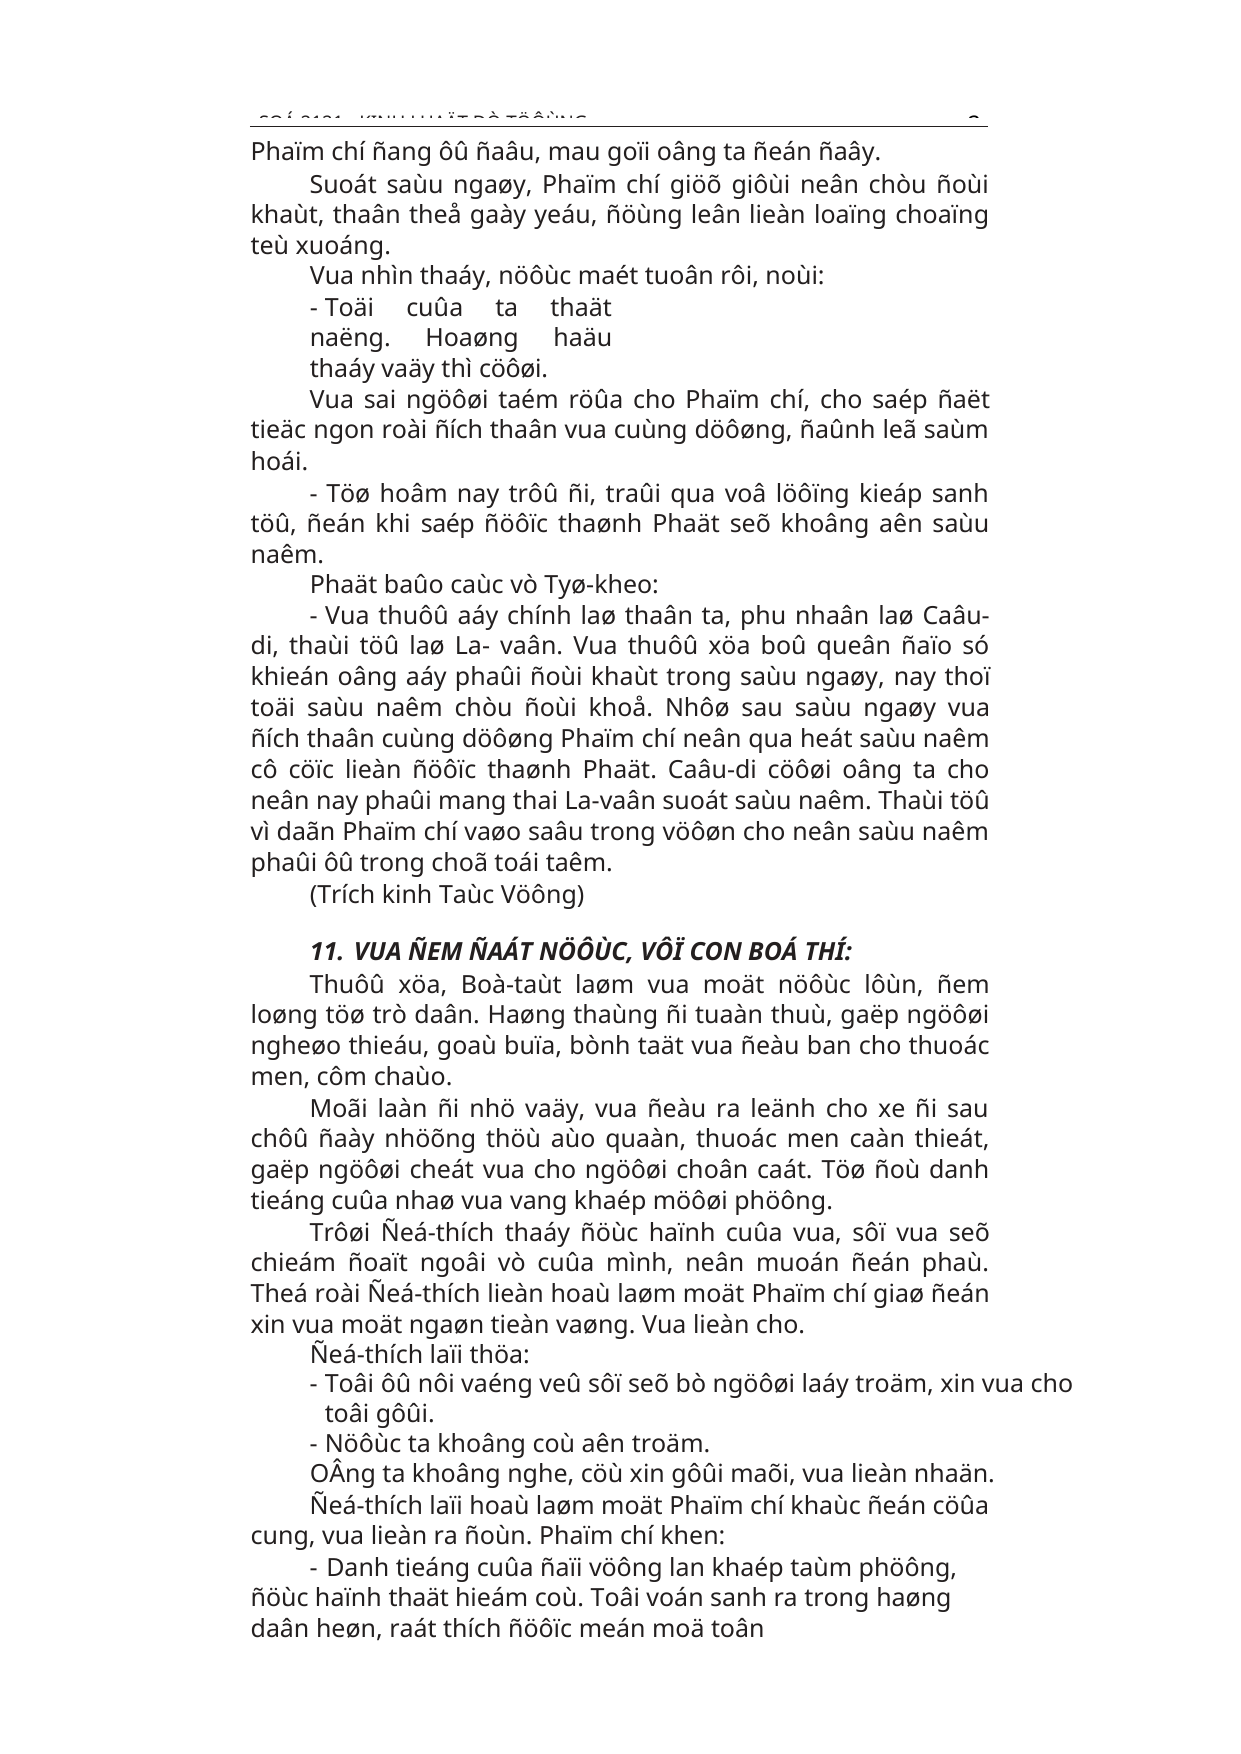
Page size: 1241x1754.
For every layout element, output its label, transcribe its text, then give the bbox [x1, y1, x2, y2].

list Nöôùc ta khoâng coù aên troäm. [309, 1428, 1092, 1458]
list Vua thuôû aáy chính laø thaân ta, phu nhaân laø Caâu-di, thaùi töû laø La- vaân. Vua thuôû xöa boû queân ñaïo só khieán oâng aáy phaûi ñoùi khaùt trong saùu ngaøy, nay thoï toäi saùu naêm chòu ñoùi khoå. Nhôø sau saùu ngaøy vua ñích thaân cuùng döôøng Phaïm chí neân qua heát saùu naêm cô cöïc lieàn ñöôïc thaønh Phaät. Caâu-di cöôøi oâng ta cho neân nay phaûi mang thai La-vaân suoát saùu naêm. Thaùi töû vì daãn Phaïm chí vaøo saâu trong vöôøn cho neân saùu naêm phaûi ôû trong choã toái taêm. [250, 600, 990, 879]
text Thuôû xöa, Boà-taùt laøm vua moät nöôùc lôùn, ñem loøng töø trò daân. Haøng thaùng ñi tuaàn thuù, gaëp ngöôøi ngheøo thieáu, goaù buïa, bònh taät vua ñeàu ban cho thuoác men, côm chaùo. [250, 969, 990, 1093]
text Ñeá-thích laïi thöa: [309, 1341, 1092, 1369]
text Moãi laàn ñi nhö vaäy, vua ñeàu ra leänh cho xe ñi sau chôû ñaày nhöõng thöù aùo quaàn, thuoác men caàn thieát, gaëp ngöôøi cheát vua cho ngöôøi choân caát. Töø ñoù danh tieáng cuûa nhaø vua vang khaép möôøi phöông. [250, 1093, 990, 1217]
subtitle VUA ÑEM ÑAÁT NÖÔÙC, VÔÏ CON BOÁ THÍ: [309, 934, 1092, 967]
text OÂng ta khoâng nghe, cöù xin gôûi maõi, vua lieàn nhaän. [309, 1458, 1092, 1489]
text Phaät baûo caùc vò Tyø-kheo: [309, 570, 1092, 599]
list Toâi ôû nôi vaéng veû sôï seõ bò ngöôøi laáy troäm, xin vua cho toâi gôûi. [309, 1369, 1092, 1428]
text Ñeá-thích laïi hoaù laøm moät Phaïm chí khaùc ñeán cöûa cung, vua lieàn ra ñoùn. Phaïm chí khen: [250, 1490, 992, 1552]
text Vua sai ngöôøi taém röûa cho Phaïm chí, cho saép ñaët tieäc ngon roài ñích thaân vua cuùng döôøng, ñaûnh leã saùm hoái. [250, 384, 990, 477]
text (Trích kinh Taùc Vöông) [309, 879, 1092, 909]
text Suoát saùu ngaøy, Phaïm chí giöõ giôùi neân chòu ñoùi khaùt, thaân theå gaày yeáu, ñöùng leân lieàn loaïng choaïng teù xuoáng. [250, 168, 990, 261]
list Töø hoâm nay trôû ñi, traûi qua voâ löôïng kieáp sanh töû, ñeán khi saép ñöôïc thaønh Phaät seõ khoâng aên saùu naêm. [250, 477, 990, 570]
list Toäi cuûa ta thaät naëng. Hoaøng haäu thaáy vaäy thì cöôøi. [309, 291, 612, 384]
list Danh tieáng cuûa ñaïi vöông lan khaép taùm phöông, ñöùc haïnh thaät hieám coù. Toâi voán sanh ra trong haøng daân heøn, raát thích ñöôïc meán moä toân [250, 1552, 990, 1645]
text Vua nhìn thaáy, nöôùc maét tuoân rôi, noùi: [309, 261, 1092, 290]
text Trôøi Ñeá-thích thaáy ñöùc haïnh cuûa vua, sôï vua seõ chieám ñoaït ngoâi vò cuûa mình, neân muoán ñeán phaù. Theá roài Ñeá-thích lieàn hoaù laøm moät Phaïm chí giaø ñeán xin vua moät ngaøn tieàn vaøng. Vua lieàn cho. [250, 1217, 990, 1341]
text Phaïm chí ñang ôû ñaâu, mau goïi oâng ta ñeán ñaây. [250, 134, 1092, 167]
